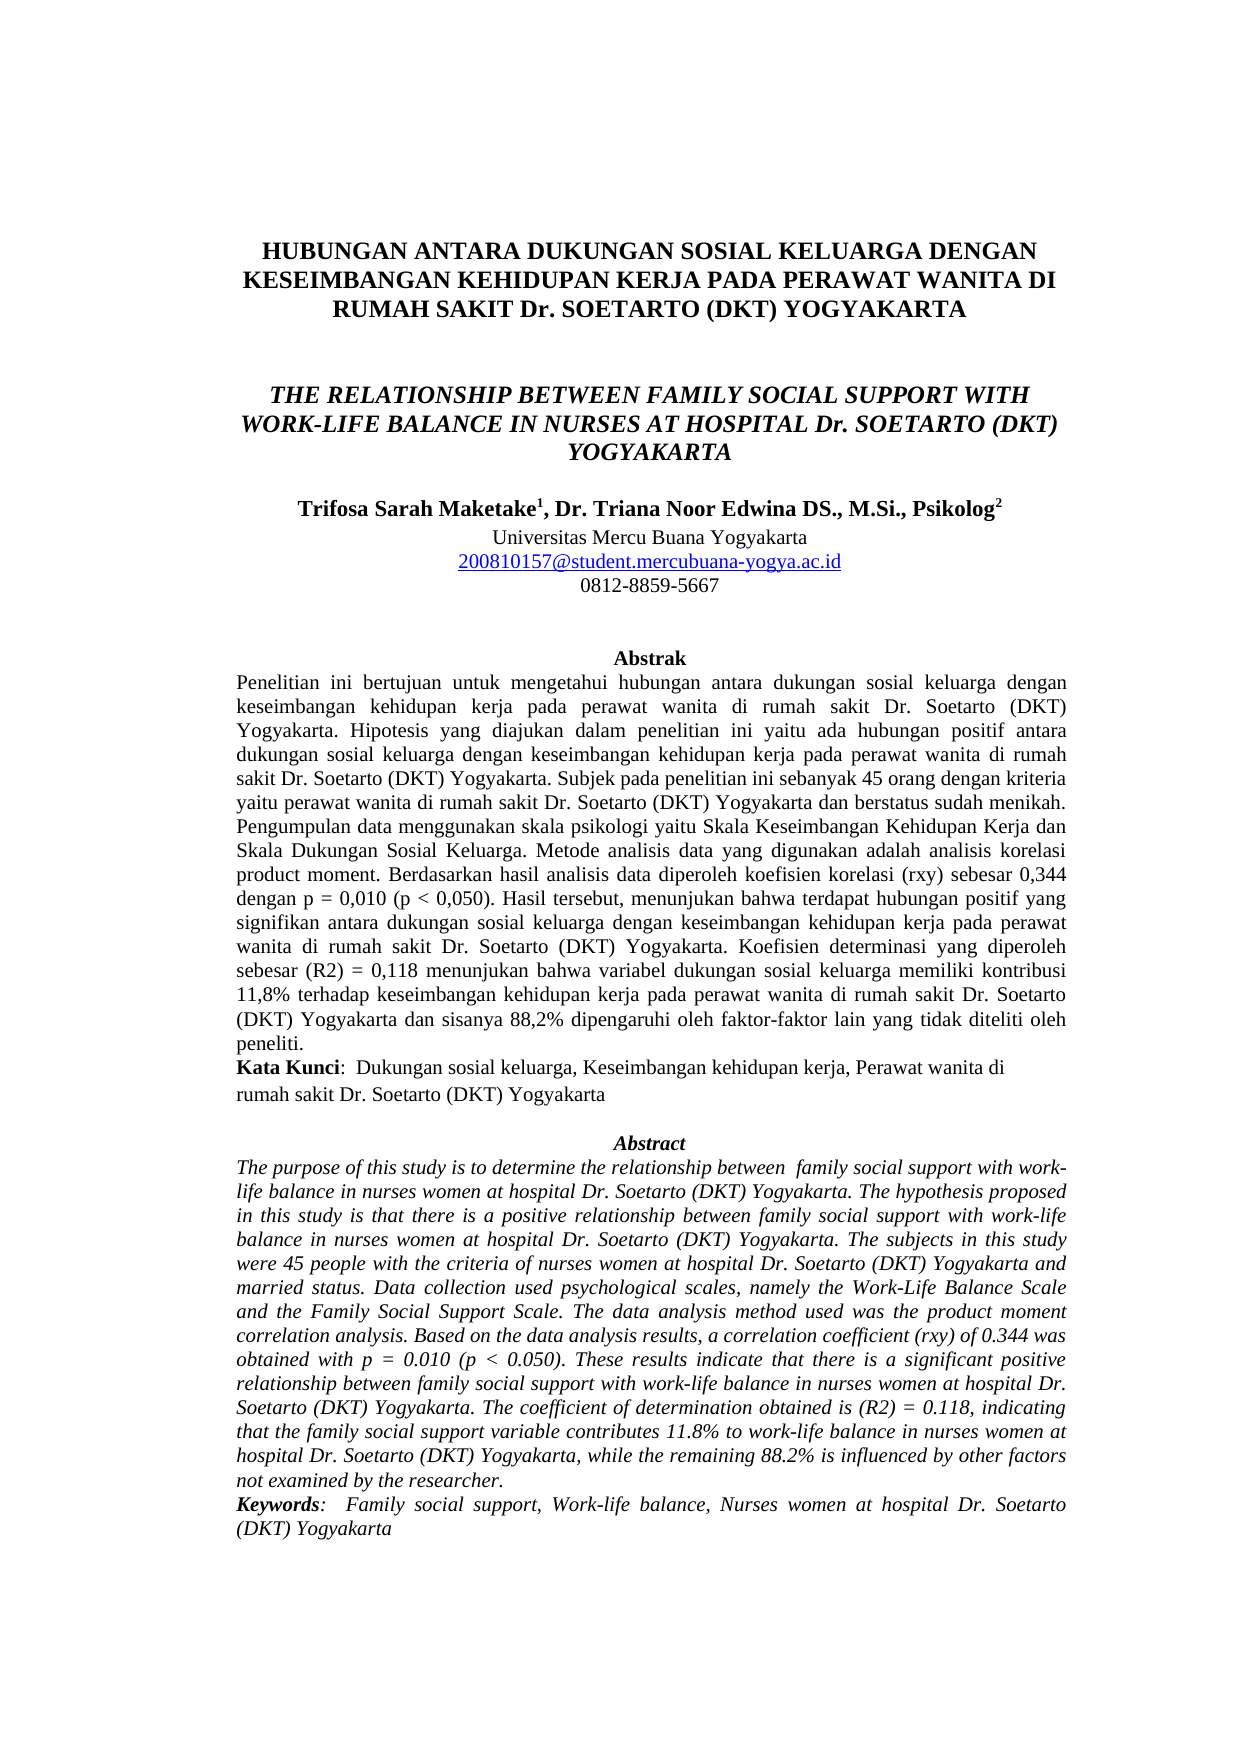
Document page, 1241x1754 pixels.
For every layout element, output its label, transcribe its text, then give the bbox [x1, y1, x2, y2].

text Kata Kunci: Dukungan sosial keluarga, Keseimbangan kehidupan kerja, Perawat wanita di rumah sakit Dr. Soetarto (DKT) Yogyakarta [236, 1054, 1063, 1106]
text Universitas Mercu Buana Yogyakarta [236, 525, 1063, 549]
text THE RELATIONSHIP BETWEEN FAMILY SOCIAL SUPPORT WITH WORK-LIFE BALANCE IN NURSES AT HOSPITAL Dr. SOETARTO (DKT) YOGYAKARTA [236, 380, 1063, 466]
text Penelitian ini bertujuan untuk mengetahui hubungan antara dukungan sosial keluarga dengan keseimbangan kehidupan kerja pada perawat wanita di rumah sakit Dr. Soetarto (DKT) Yogyakarta. Hipotesis yang diajukan dalam penelitian ini yaitu ada hubungan positif antara dukungan sosial keluarga dengan keseimbangan kehidupan kerja pada perawat wanita di rumah sakit Dr. Soetarto (DKT) Yogyakarta. Subjek pada penelitian ini sebanyak 45 orang dengan kriteria yaitu perawat wanita di rumah sakit Dr. Soetarto (DKT) Yogyakarta dan berstatus sudah menikah. Pengumpulan data menggunakan skala psikologi yaitu Skala Keseimbangan Kehidupan Kerja dan Skala Dukungan Sosial Keluarga. Metode analisis data yang digunakan adalah analisis korelasi product moment. Berdasarkan hasil analisis data diperoleh koefisien korelasi (rxy) sebesar 0,344 dengan p = 0,010 (p < 0,050). Hasil tersebut, menunjukan bahwa terdapat hubungan positif yang signifikan antara dukungan sosial keluarga dengan keseimbangan kehidupan kerja pada perawat wanita di rumah sakit Dr. Soetarto (DKT) Yogyakarta. Koefisien determinasi yang diperoleh sebesar (R2) = 0,118 menunjukan bahwa variabel dukungan sosial keluarga memiliki kontribusi 11,8% terhadap keseimbangan kehidupan kerja pada perawat wanita di rumah sakit Dr. Soetarto (DKT) Yogyakarta dan sisanya 88,2% dipengaruhi oleh faktor-faktor lain yang tidak diteliti oleh peneliti. [236, 669, 1068, 1054]
text 200810157@student.mercubuana-yogya.ac.id [236, 549, 1063, 573]
text Abstrak [236, 646, 1063, 669]
title HUBUNGAN ANTARA DUKUNGAN SOSIAL KELUARGA DENGAN KESEIMBANGAN KEHIDUPAN KERJA PADA PERAWAT WANITA DI RUMAH SAKIT Dr. SOETARTO (DKT) YOGYAKARTA [236, 236, 1063, 322]
text Trifosa Sarah Maketake1, Dr. Triana Noor Edwina DS., M.Si., Psikolog2 [236, 495, 1063, 521]
text 0812-8859-5667 [236, 573, 1063, 597]
text Keywords: Family social support, Work-life balance, Nurses women at hospital Dr. Soetarto (DKT) Yogyakarta [236, 1492, 1068, 1540]
text The purpose of this study is to determine the relationship between family social support with work-life balance in nurses women at hospital Dr. Soetarto (DKT) Yogyakarta. The hypothesis proposed in this study is that there is a positive relationship between family social support with work-life balance in nurses women at hospital Dr. Soetarto (DKT) Yogyakarta. The subjects in this study were 45 people with the criteria of nurses women at hospital Dr. Soetarto (DKT) Yogyakarta and married status. Data collection used psychological scales, namely the Work-Life Balance Scale and the Family Social Support Scale. The data analysis method used was the product moment correlation analysis. Based on the data analysis results, a correlation coefficient (rxy) of 0.344 was obtained with p = 0.010 (p < 0.050). These results indicate that there is a significant positive relationship between family social support with work-life balance in nurses women at hospital Dr. Soetarto (DKT) Yogyakarta. The coefficient of determination obtained is (R2) = 0.118, indicating that the family social support variable contributes 11.8% to work-life balance in nurses women at hospital Dr. Soetarto (DKT) Yogyakarta, while the remaining 88.2% is influenced by other factors not examined by the researcher. [236, 1155, 1068, 1492]
text Abstract [236, 1131, 1063, 1155]
